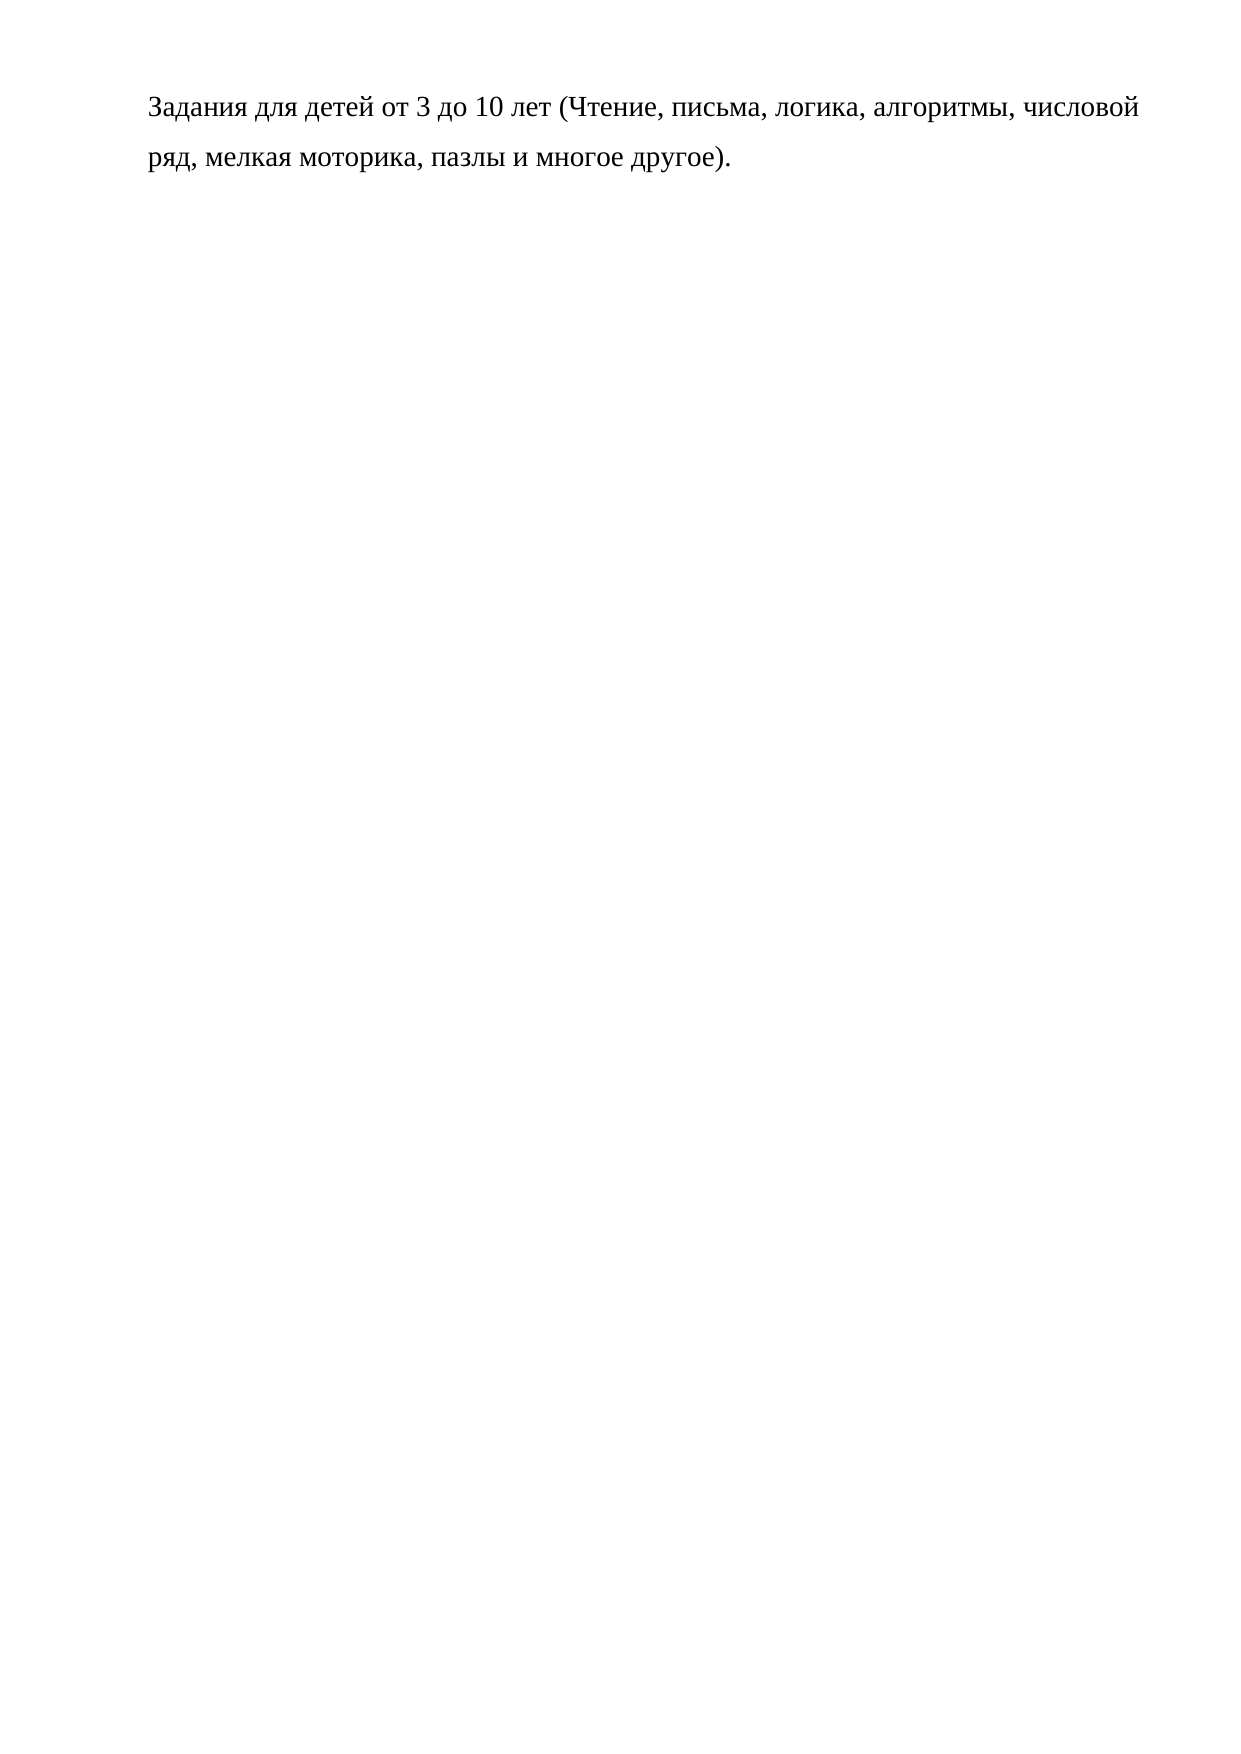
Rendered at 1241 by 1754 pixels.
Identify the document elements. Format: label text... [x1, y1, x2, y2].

text Задания для детей от 3 до 10 лет (Чтение, письма, логика, алгоритмы, числовой ряд, мелкая моторика, пазлы и многое другое). [148, 89, 1152, 172]
